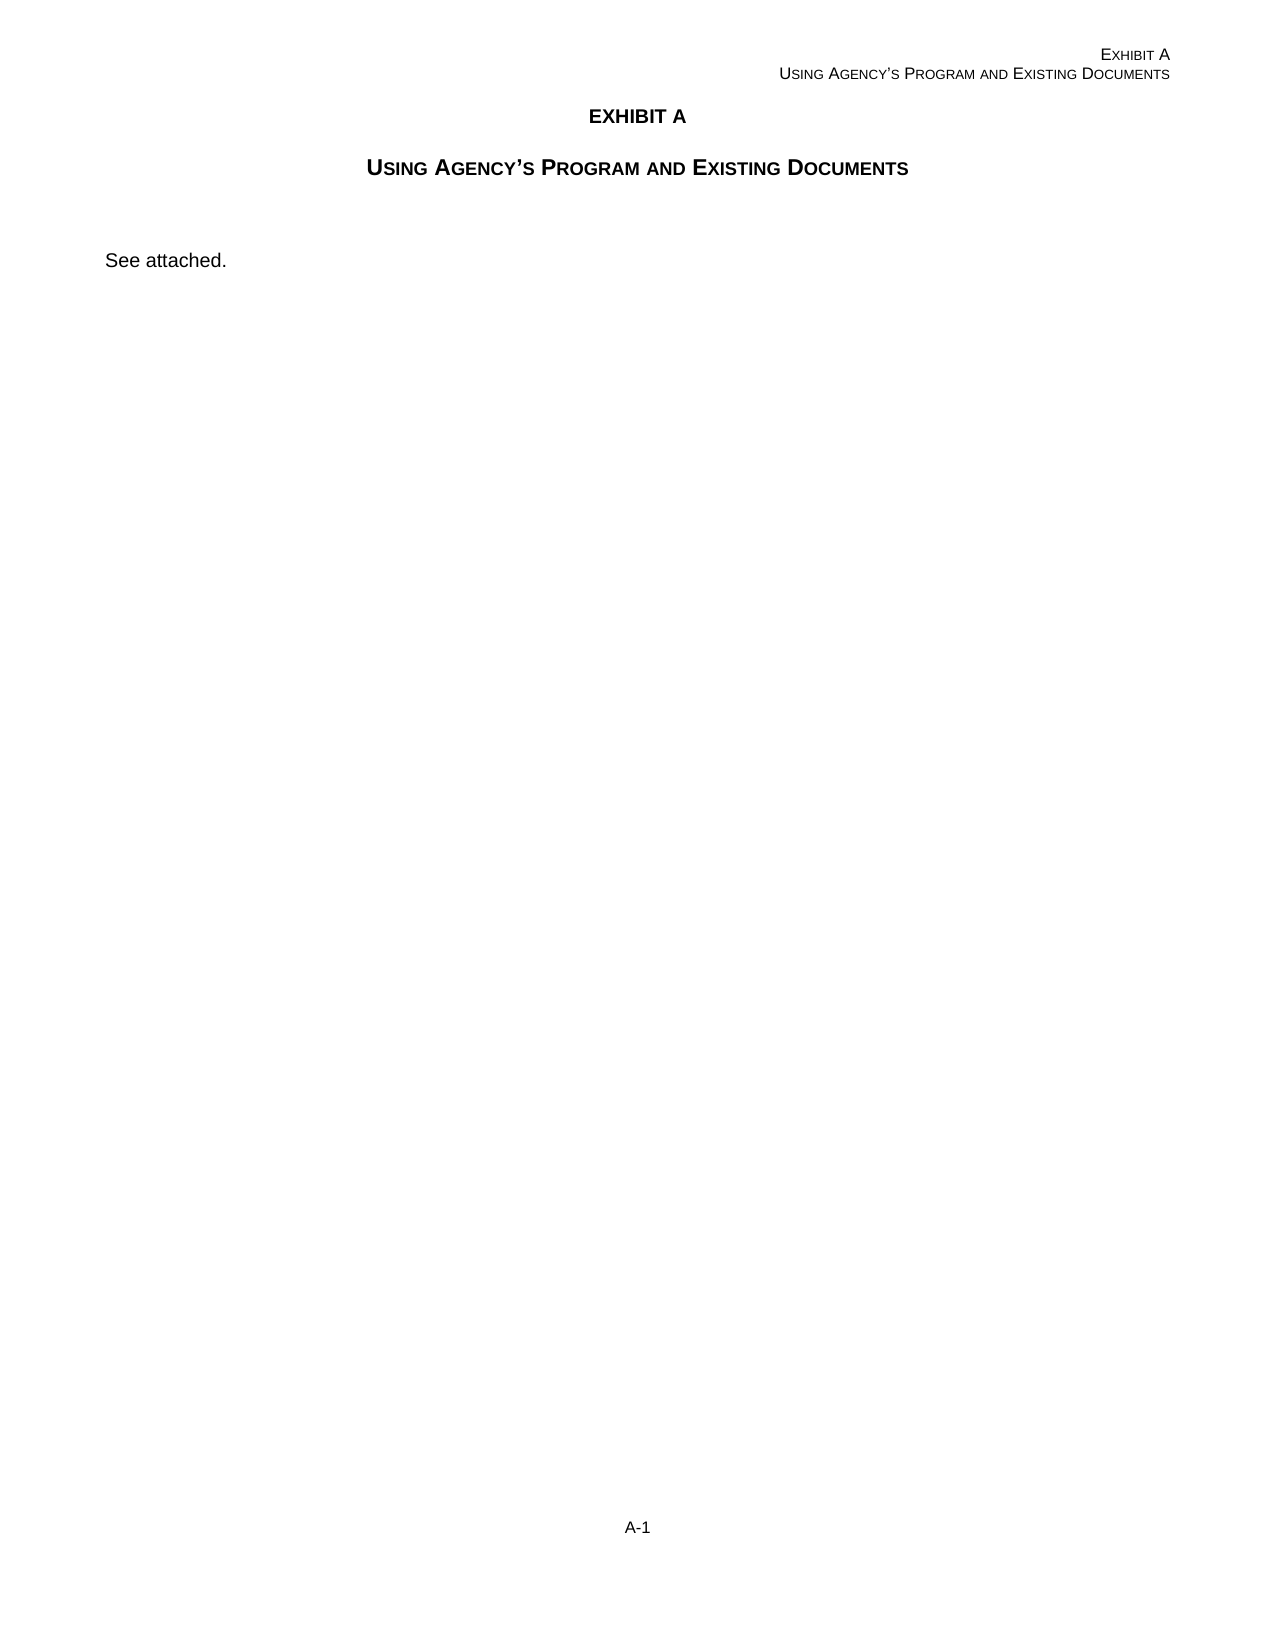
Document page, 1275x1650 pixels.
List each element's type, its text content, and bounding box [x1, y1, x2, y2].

text See attached. [105, 248, 1170, 271]
text Using Agency’s Program and Existing Documents [105, 154, 1170, 180]
text EXHIBIT A [105, 105, 1170, 128]
